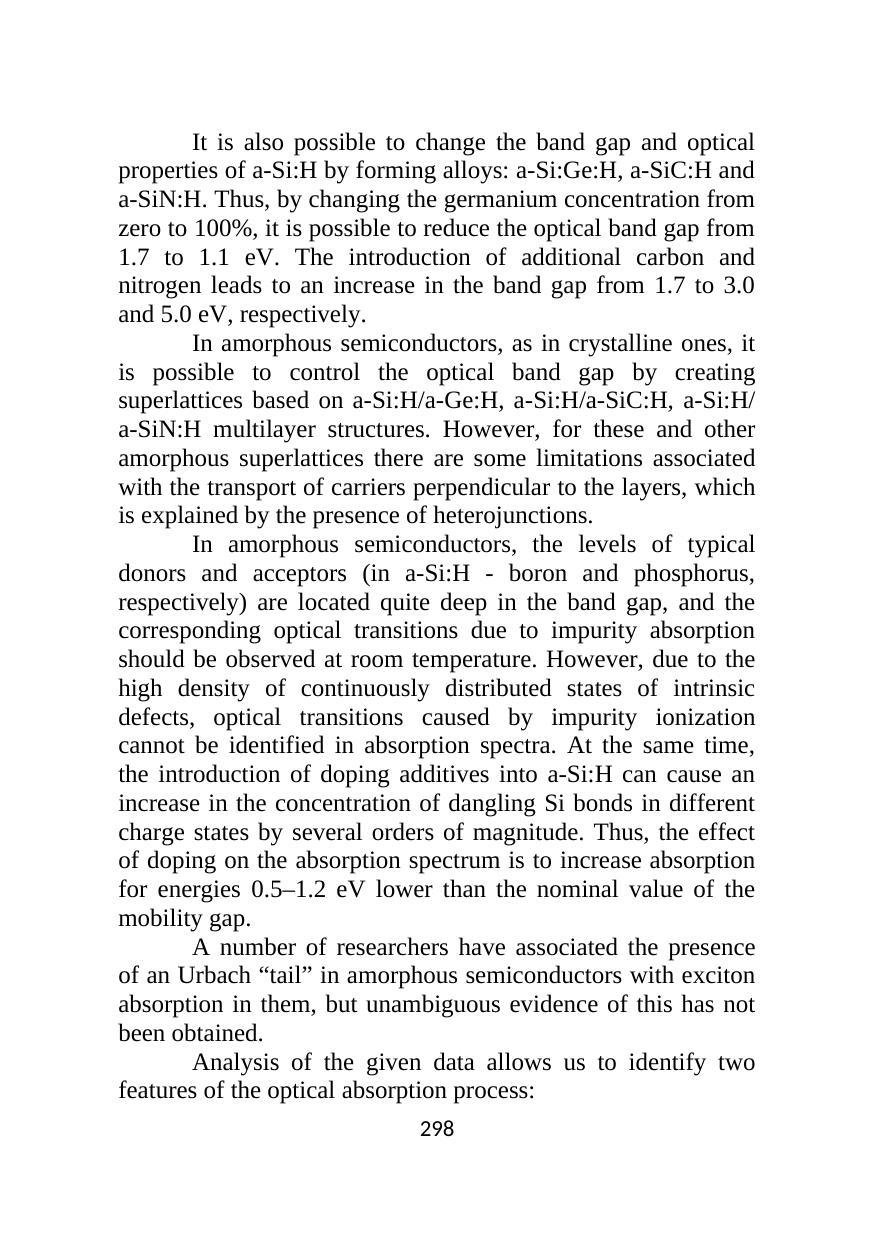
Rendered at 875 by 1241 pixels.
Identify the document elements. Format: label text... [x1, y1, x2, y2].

text Analysis of the given data allows us to identify two features of the optical absorption process: [118, 1047, 756, 1104]
text It is also possible to change the band gap and optical properties of a-Si:H by forming alloys: a-Si:Ge:H, a-SiC:H and a-SiN:H. Thus, by changing the germanium concentration from zero to 100%, it is possible to reduce the optical band gap from 1.7 to 1.1 eV. The introduction of additional carbon and nitrogen leads to an increase in the band gap from 1.7 to 3.0 and 5.0 eV, respectively. [118, 127, 756, 328]
text In amorphous semiconductors, the levels of typical donors and acceptors (in a-Si:H - boron and phosphorus, respectively) are located quite deep in the band gap, and the corresponding optical transitions due to impurity absorption should be observed at room temperature. However, due to the high density of continuously distributed states of intrinsic defects, optical transitions caused by impurity ionization cannot be identified in absorption spectra. At the same time, the introduction of doping additives into a-Si:H can cause an increase in the concentration of dangling Si bonds in different charge states by several orders of magnitude. Thus, the effect of doping on the absorption spectrum is to increase absorption for energies 0.5–1.2 eV lower than the nominal value of the mobility gap. [118, 529, 756, 932]
text In amorphous semiconductors, as in crystalline ones, it is possible to control the optical band gap by creating superlattices based on a-Si:H/a-Ge:H, a-Si:H/a-SiC:H, a-Si:H/ a-SiN:H multilayer structures. However, for these and other amorphous superlattices there are some limitations associated with the transport of carriers perpendicular to the layers, which is explained by the presence of heterojunctions. [118, 328, 756, 529]
text A number of researchers have associated the presence of an Urbach “tail” in amorphous semiconductors with exciton absorption in them, but unambiguous evidence of this has not been obtained. [118, 932, 756, 1047]
